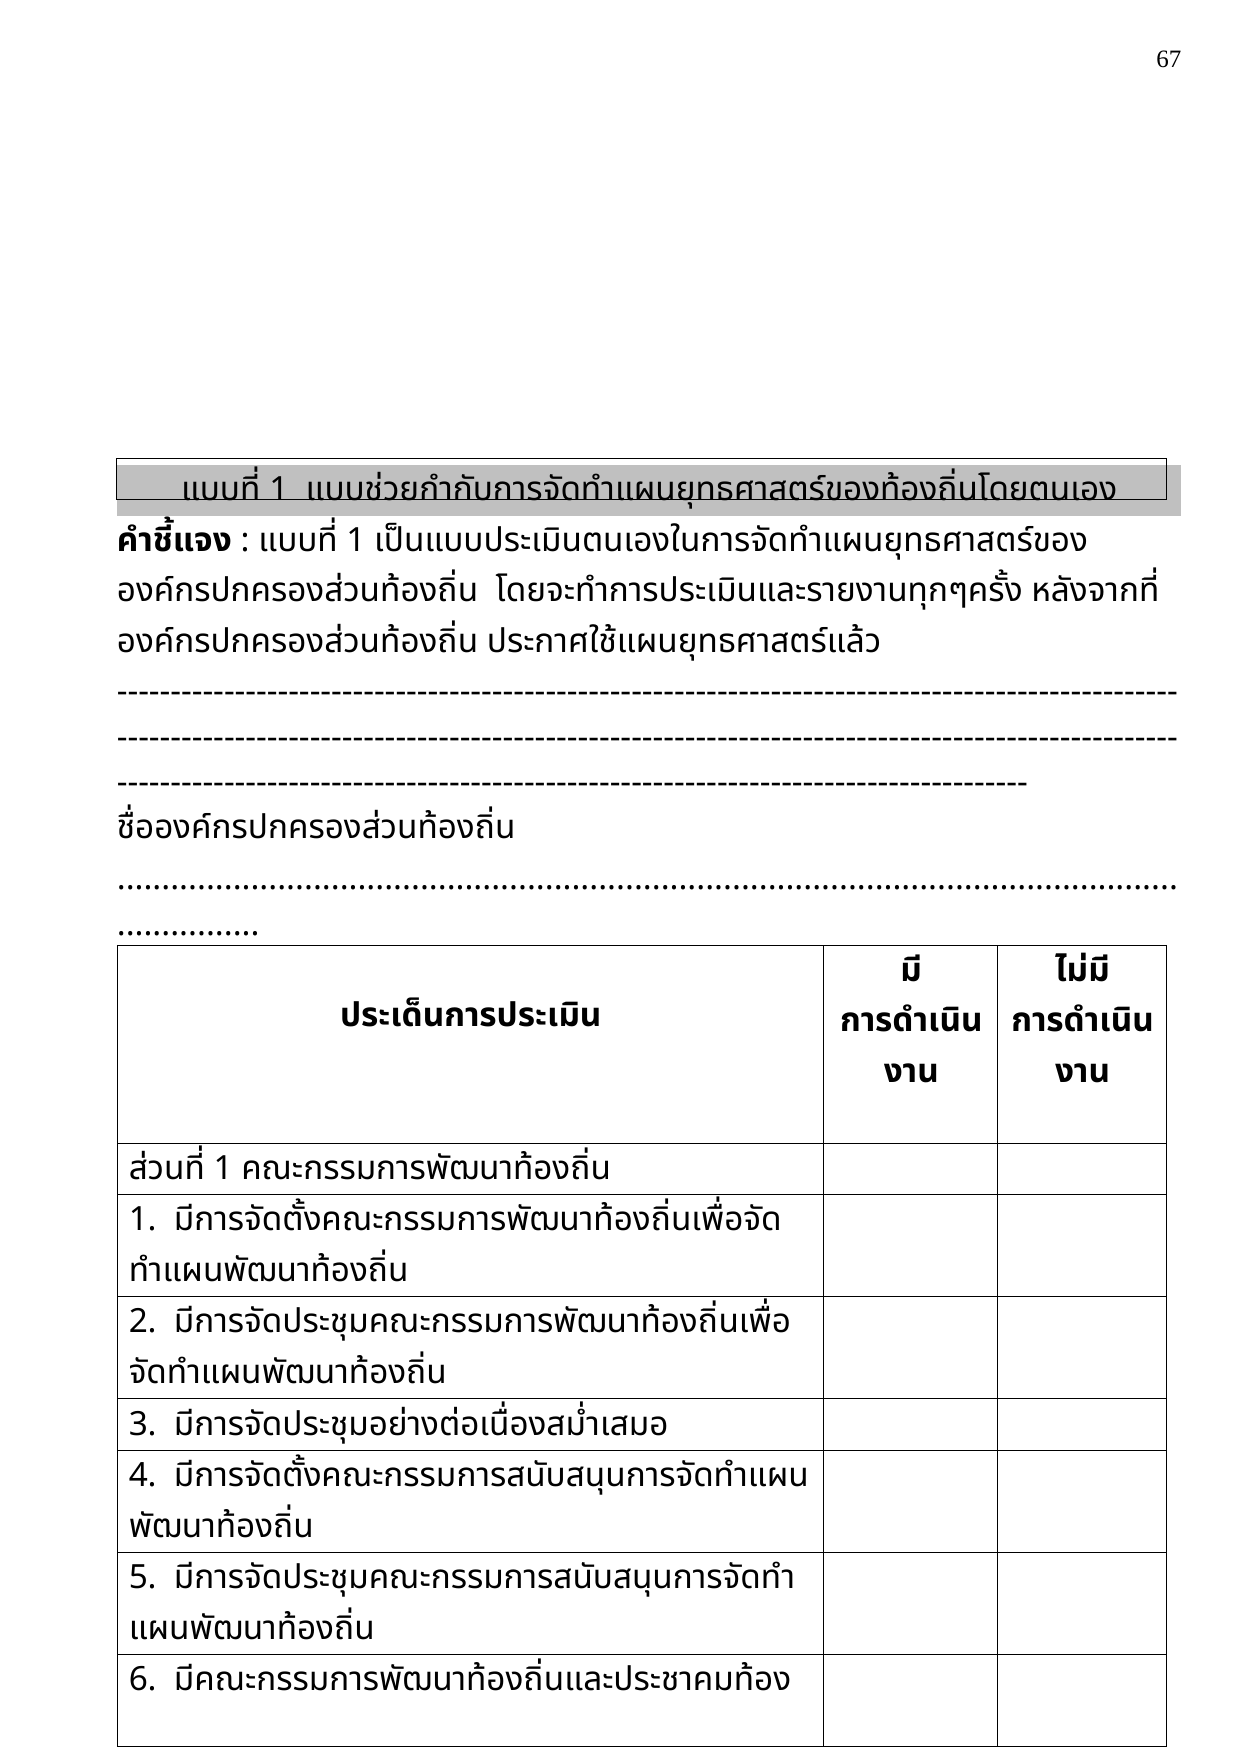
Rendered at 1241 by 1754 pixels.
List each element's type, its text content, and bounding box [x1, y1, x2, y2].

table_cell 3. มีการจัดประชุมอย่างต่อเนื่องสม่ำเสมอ [118, 1399, 823, 1450]
table_cell [998, 1297, 1166, 1398]
table_cell 5. มีการจัดประชุมคณะกรรมการสนับสนุนการจัดทำแผนพัฒนาท้องถิ่น [118, 1553, 823, 1654]
table_cell [824, 1655, 997, 1746]
text ชื่อองค์กรปกครองส่วนท้องถิ่น ....................................................................................................................................... [117, 803, 1181, 945]
table_cell 4. มีการจัดตั้งคณะกรรมการสนับสนุนการจัดทำแผนพัฒนาท้องถิ่น [118, 1451, 823, 1552]
text แบบที่ 1 แบบช่วยกำกับการจัดทำแผนยุทธศาสตร์ของท้องถิ่นโดยตนเอง [117, 465, 1181, 516]
table_cell [824, 1144, 997, 1194]
table_cell [998, 1144, 1166, 1194]
table_cell [998, 1553, 1166, 1654]
table_cell [824, 1399, 997, 1450]
table_cell [998, 1655, 1166, 1746]
table_cell [998, 1399, 1166, 1450]
text คำชี้แจง : แบบที่ 1 เป็นแบบประเมินตนเองในการจัดทำแผนยุทธศาสตร์ขององค์กรปกครองส่วนท้องถิ่น โดยจะทำการประเมินและรายงานทุกๆครั้ง หลังจากที่องค์กรปกครองส่วนท้องถิ่น ประกาศใช้แผนยุทธศาสตร์แล้ว [117, 516, 1181, 667]
table_cell [824, 1451, 997, 1552]
table_cell [998, 1451, 1166, 1552]
table_cell [998, 1195, 1166, 1296]
table_header ประเด็นการประเมิน [118, 946, 823, 1142]
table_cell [118, 1655, 823, 1746]
table_cell 1. มีการจัดตั้งคณะกรรมการพัฒนาท้องถิ่นเพื่อจัดทำแผนพัฒนาท้องถิ่น [118, 1195, 823, 1296]
table_header ไม่มี การดำเนินงาน [998, 946, 1166, 1142]
table_cell ส่วนที่ 1 คณะกรรมการพัฒนาท้องถิ่น [118, 1144, 823, 1194]
table_cell 2. มีการจัดประชุมคณะกรรมการพัฒนาท้องถิ่นเพื่อจัดทำแผนพัฒนาท้องถิ่น [118, 1297, 823, 1398]
table_cell [824, 1195, 997, 1296]
table_cell [824, 1553, 997, 1654]
table_cell [824, 1297, 997, 1398]
text ------------------------------------------------------------------------------------------------------------------------------------------------------------------------------------------------------------------------------------------------------------------------------------------- [117, 667, 1181, 803]
table_header มี การดำเนินงาน [824, 946, 997, 1142]
